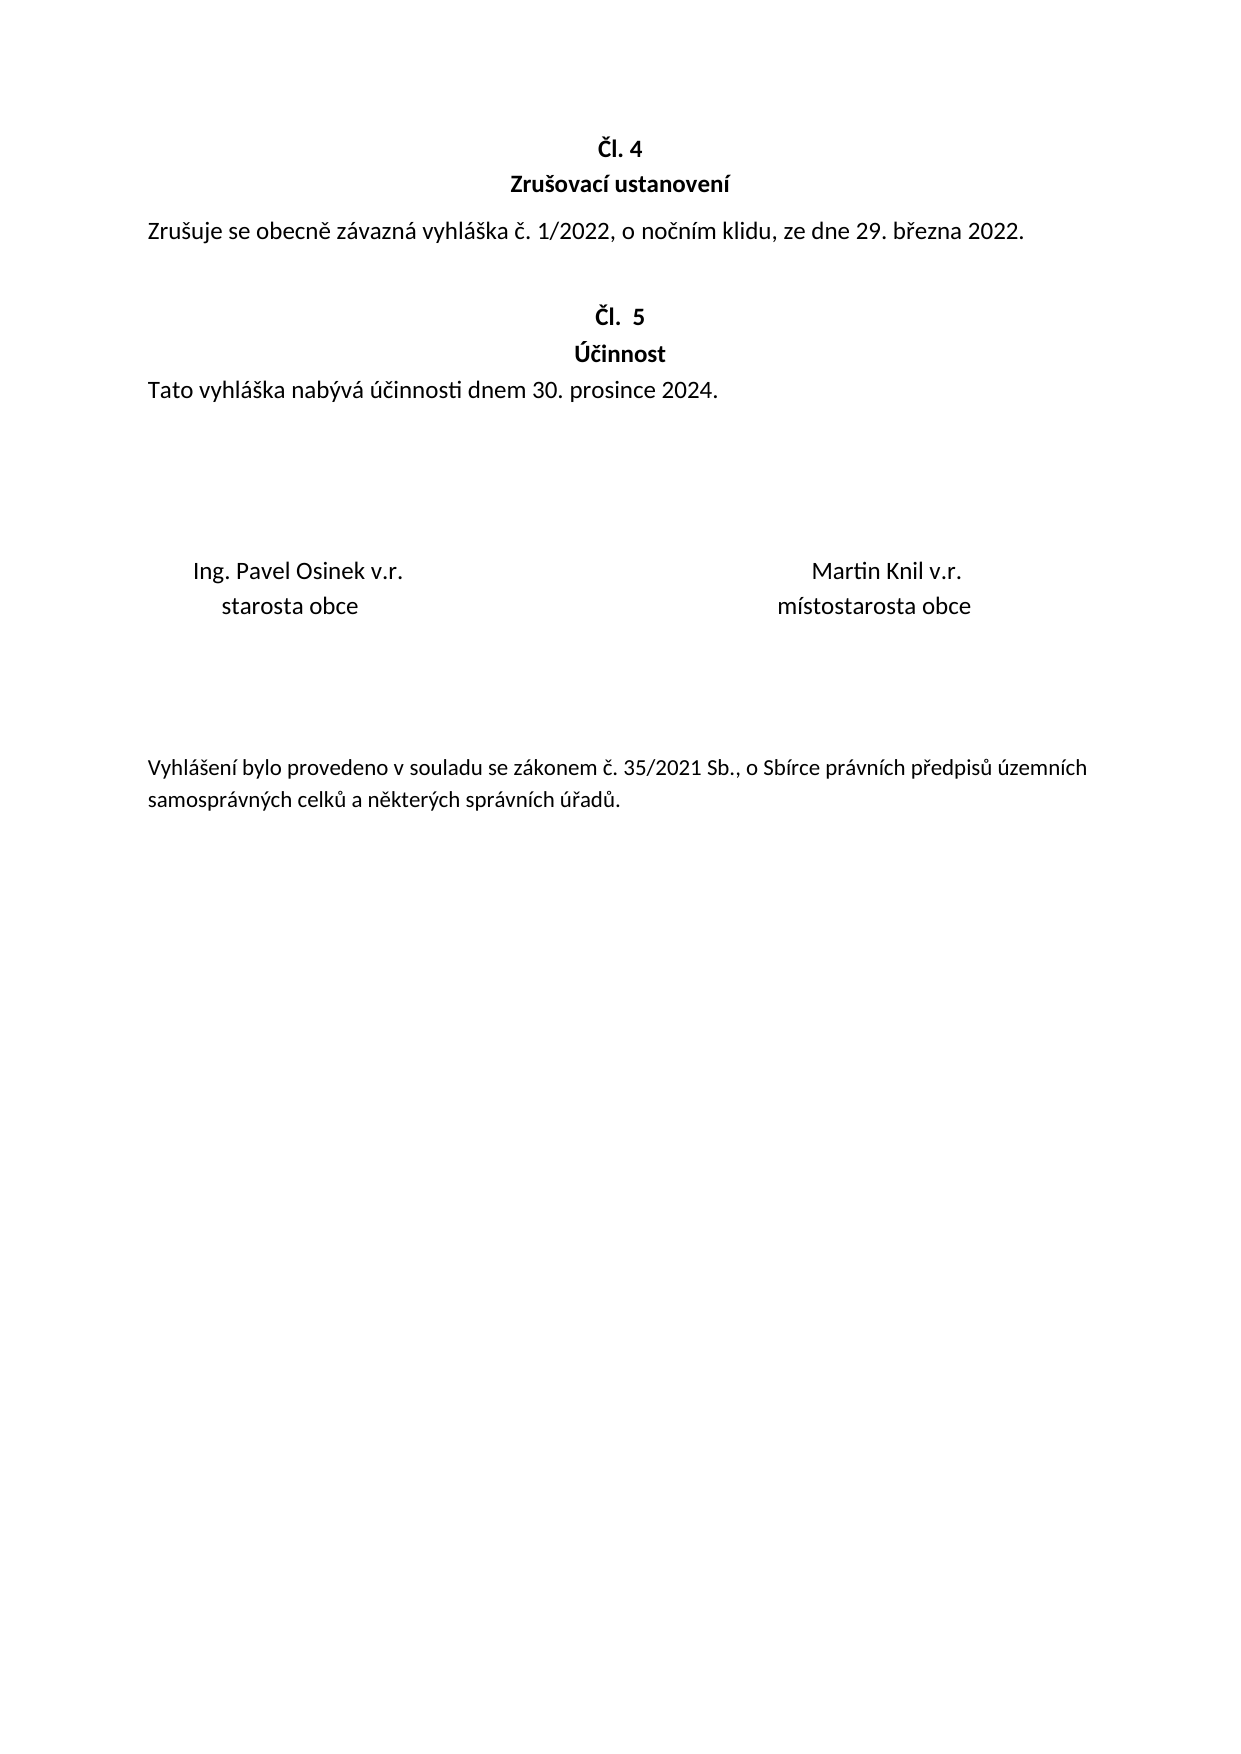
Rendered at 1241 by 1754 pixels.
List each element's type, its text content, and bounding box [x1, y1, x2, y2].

text Čl. 5 [148, 301, 1093, 332]
text Zrušuje se obecně závazná vyhláška č. 1/2022, o nočním klidu, ze dne 29. března 2022. [148, 215, 1093, 246]
text Vyhlášení bylo provedeno v souladu se zákonem č. 35/2021 Sb., o Sbírce právních předpisů územních samosprávných celků a některých správních úřadů. [148, 753, 1093, 813]
text starosta obce místostarosta obce [148, 590, 1093, 621]
text Zrušovací ustanovení [148, 168, 1093, 198]
text Čl. 4 [148, 133, 1093, 163]
text Účinnost [148, 338, 1093, 368]
text Ing. Pavel Osinek v.r. Martin Knil v.r. [148, 555, 1093, 586]
text Tato vyhláška nabývá účinnosti dnem 30. prosince 2024. [148, 374, 1093, 405]
